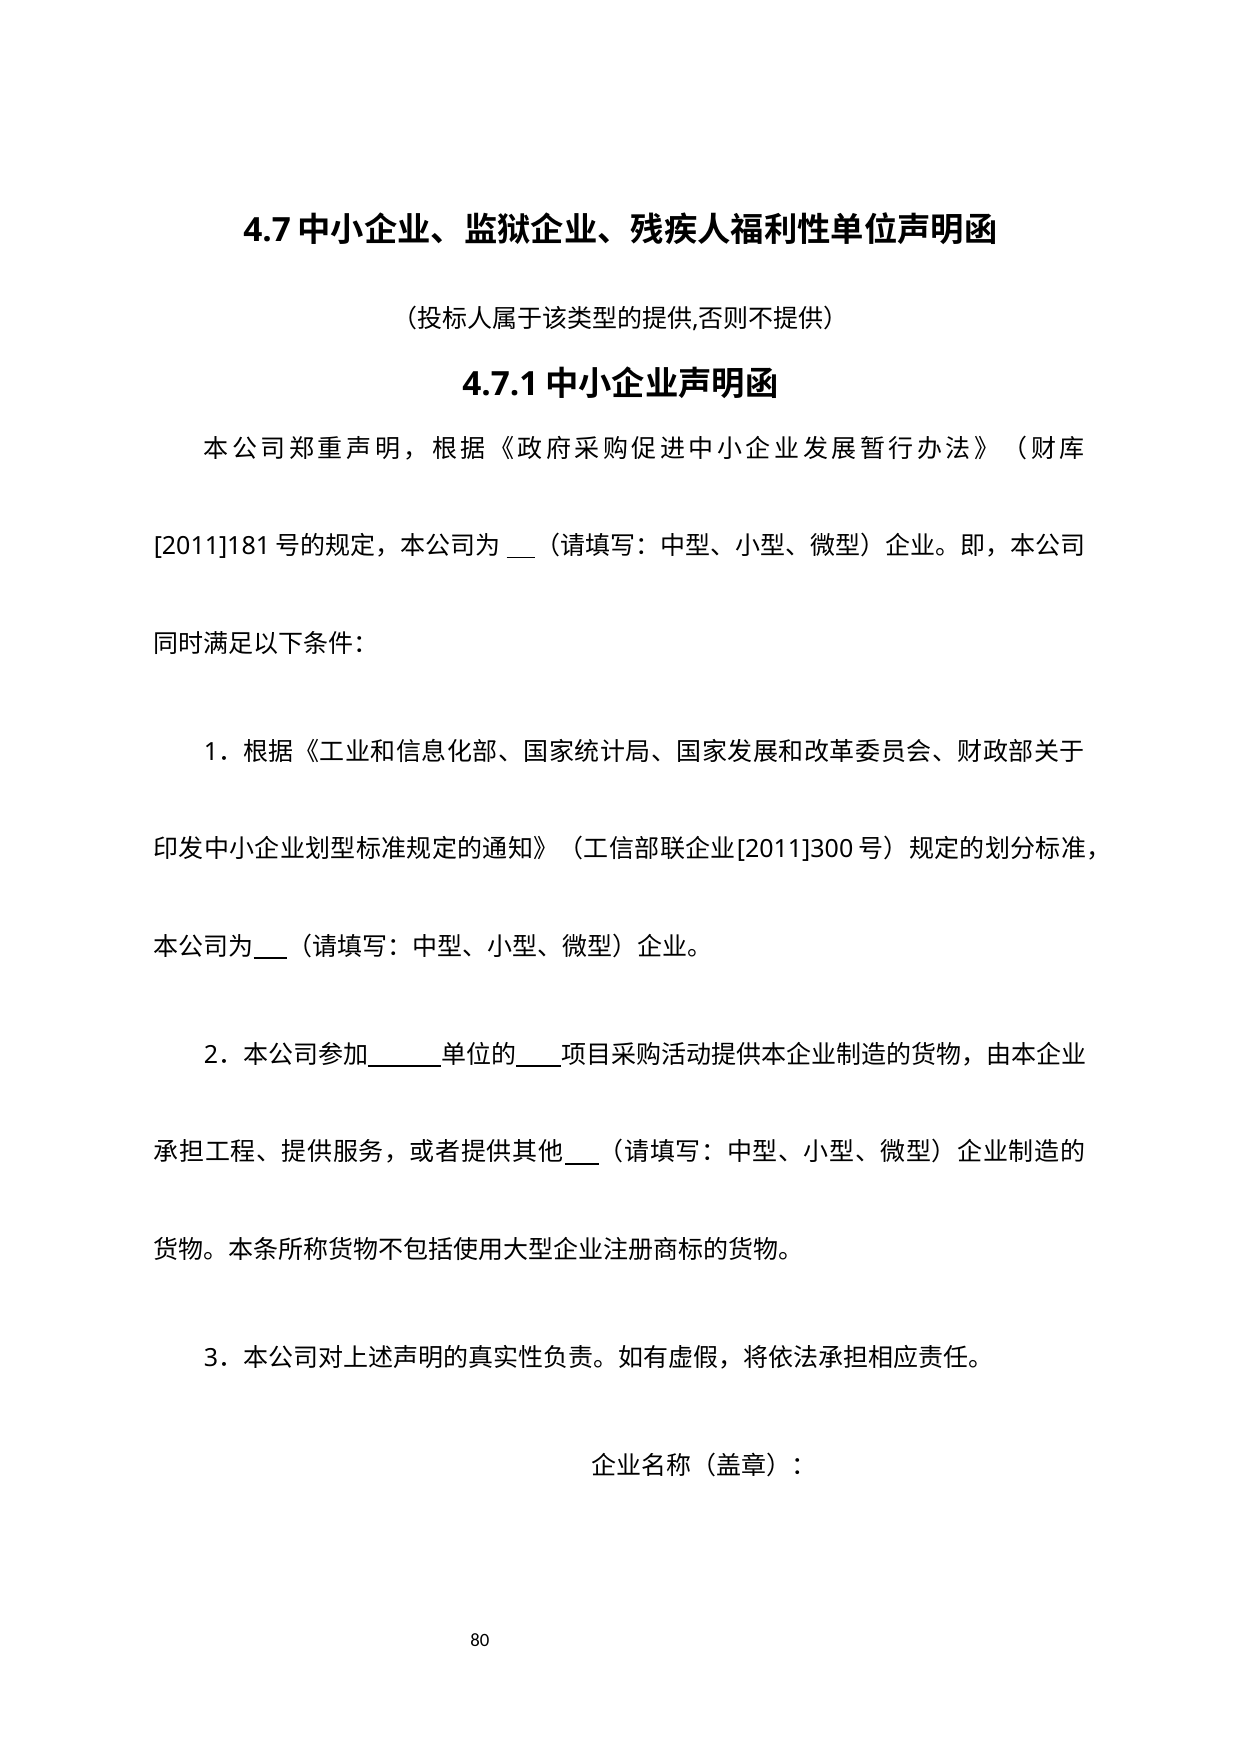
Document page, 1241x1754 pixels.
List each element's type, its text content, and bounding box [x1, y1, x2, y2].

text 本公司郑重声明，根据《政府采购促进中小企业发展暂行办法》（财库[2011]181号的规定，本公司为 （请填写：中型、小型、微型）企业。即，本公司同时满足以下条件： [153, 414, 1087, 674]
list 本公司参加 单位的 项目采购活动提供本企业制造的货物，由本企业承担工程、提供服务，或者提供其他 （请填写：中型、小型、微型）企业制造的货物。本条所称货物不包括使用大型企业注册商标的货物。 [153, 1020, 1087, 1280]
text 企业名称（盖章）： [153, 1431, 1087, 1496]
text （投标人属于该类型的提供,否则不提供） [153, 284, 1087, 349]
list 根据《工业和信息化部、国家统计局、国家发展和改革委员会、财政部关于印发中小企业划型标准规定的通知》（工信部联企业[2011]300号）规定的划分标准，本公司为 （请填写：中型、小型、微型）企业。 [153, 717, 1087, 977]
text 4.7.1中小企业声明函 [153, 349, 1087, 414]
text 4.7中小企业、监狱企业、残疾人福利性单位声明函 [153, 194, 1087, 259]
list 本公司对上述声明的真实性负责。如有虚假，将依法承担相应责任。 [153, 1323, 1087, 1388]
